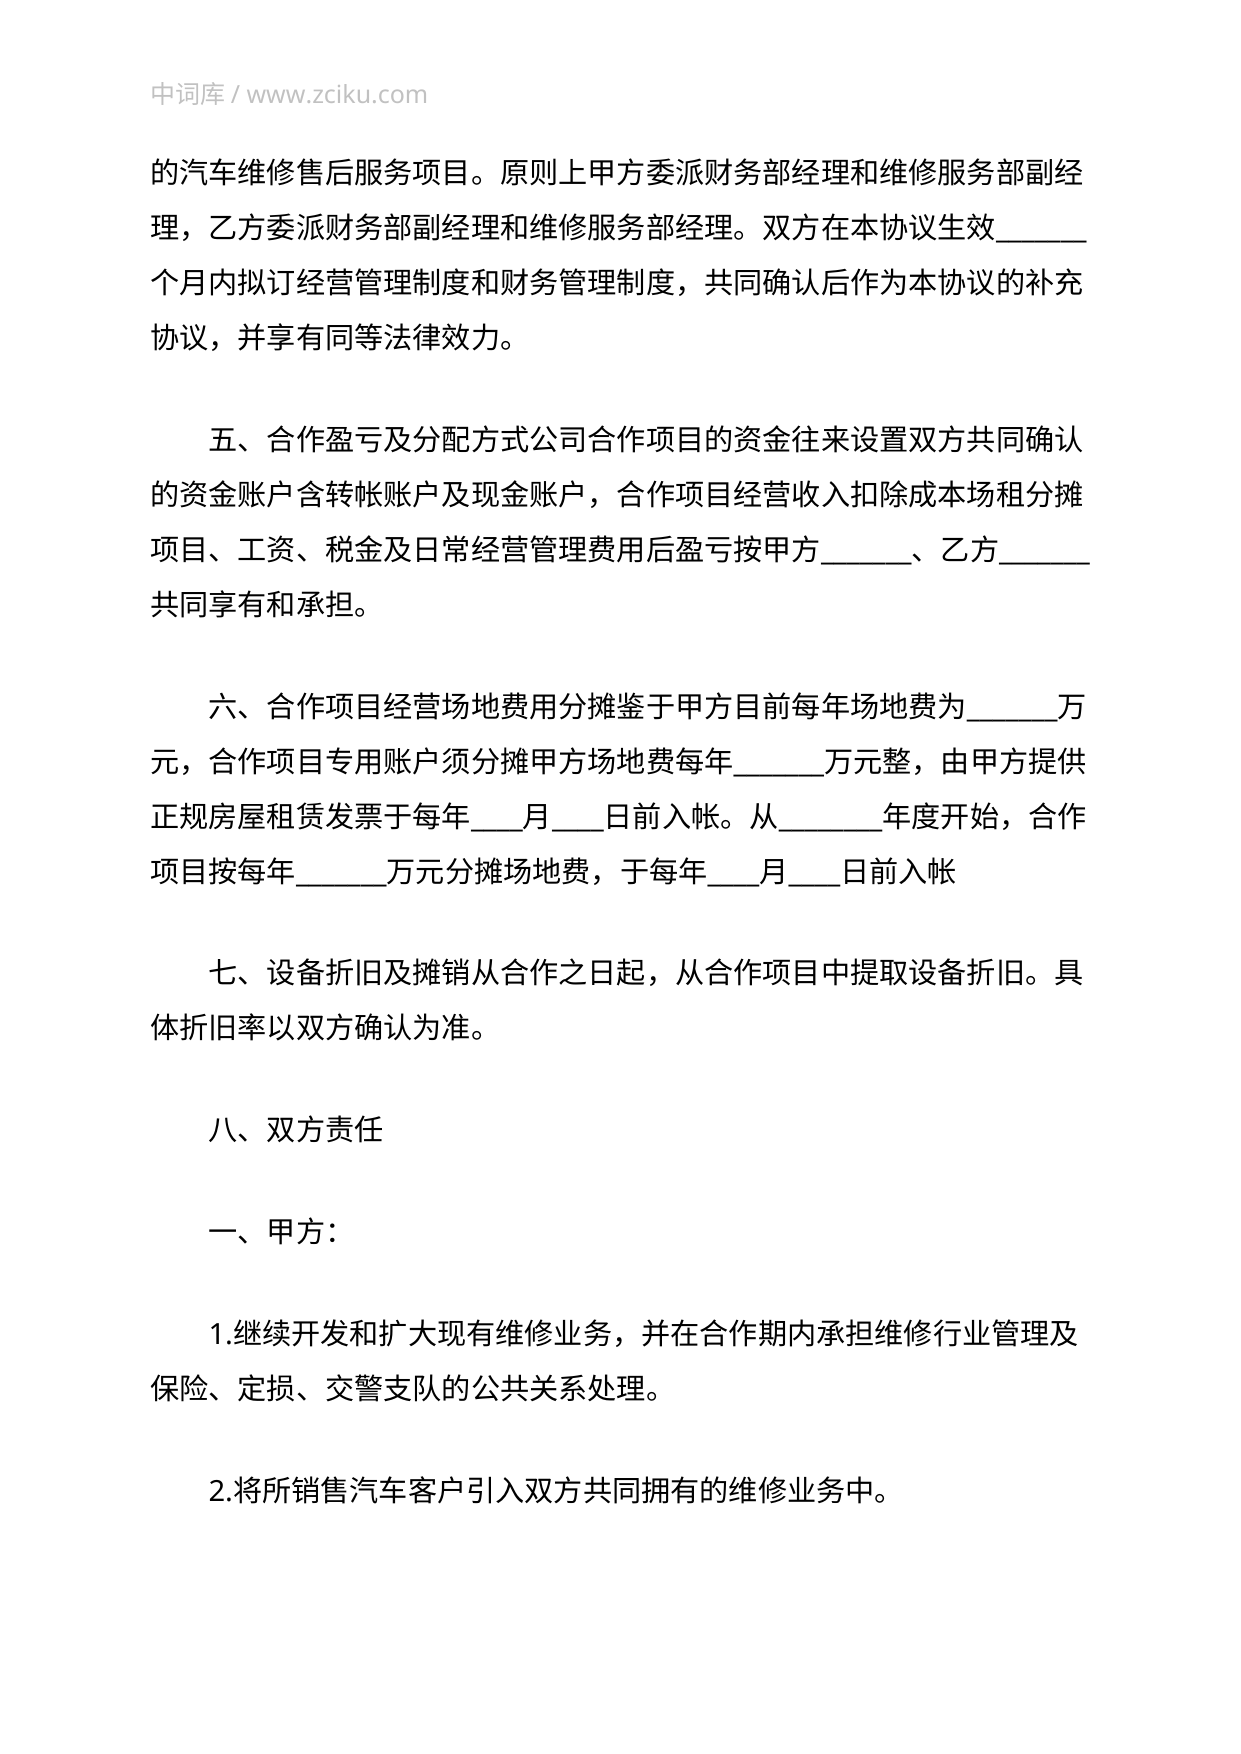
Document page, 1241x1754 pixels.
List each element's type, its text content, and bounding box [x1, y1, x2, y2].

text 1.继续开发和扩大现有维修业务，并在合作期内承担维修行业管理及保险、定损、交警支队的公共关系处理。 [150, 1310, 1090, 1408]
text 六、合作项目经营场地费用分摊鉴于甲方目前每年场地费为_______万元，合作项目专用账户须分摊甲方场地费每年_______万元整，由甲方提供正规房屋租赁发票于每年____月____日前入帐。从________年度开始，合作项目按每年_______万元分摊场地费，于每年____月____日前入帐 [150, 683, 1090, 891]
text 一、甲方： [150, 1208, 1090, 1251]
text 2.将所销售汽车客户引入双方共同拥有的维修业务中。 [150, 1467, 1090, 1509]
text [150, 150, 1090, 357]
text 七、设备折旧及摊销从合作之日起，从合作项目中提取设备折旧。具体折旧率以双方确认为准。 [150, 950, 1090, 1047]
text 五、合作盈亏及分配方式公司合作项目的资金往来设置双方共同确认的资金账户含转帐账户及现金账户，合作项目经营收入扣除成本场租分摊项目、工资、税金及日常经营管理费用后盈亏按甲方_______、乙方_______共同享有和承担。 [150, 417, 1090, 624]
text 八、双方责任 [150, 1107, 1090, 1149]
